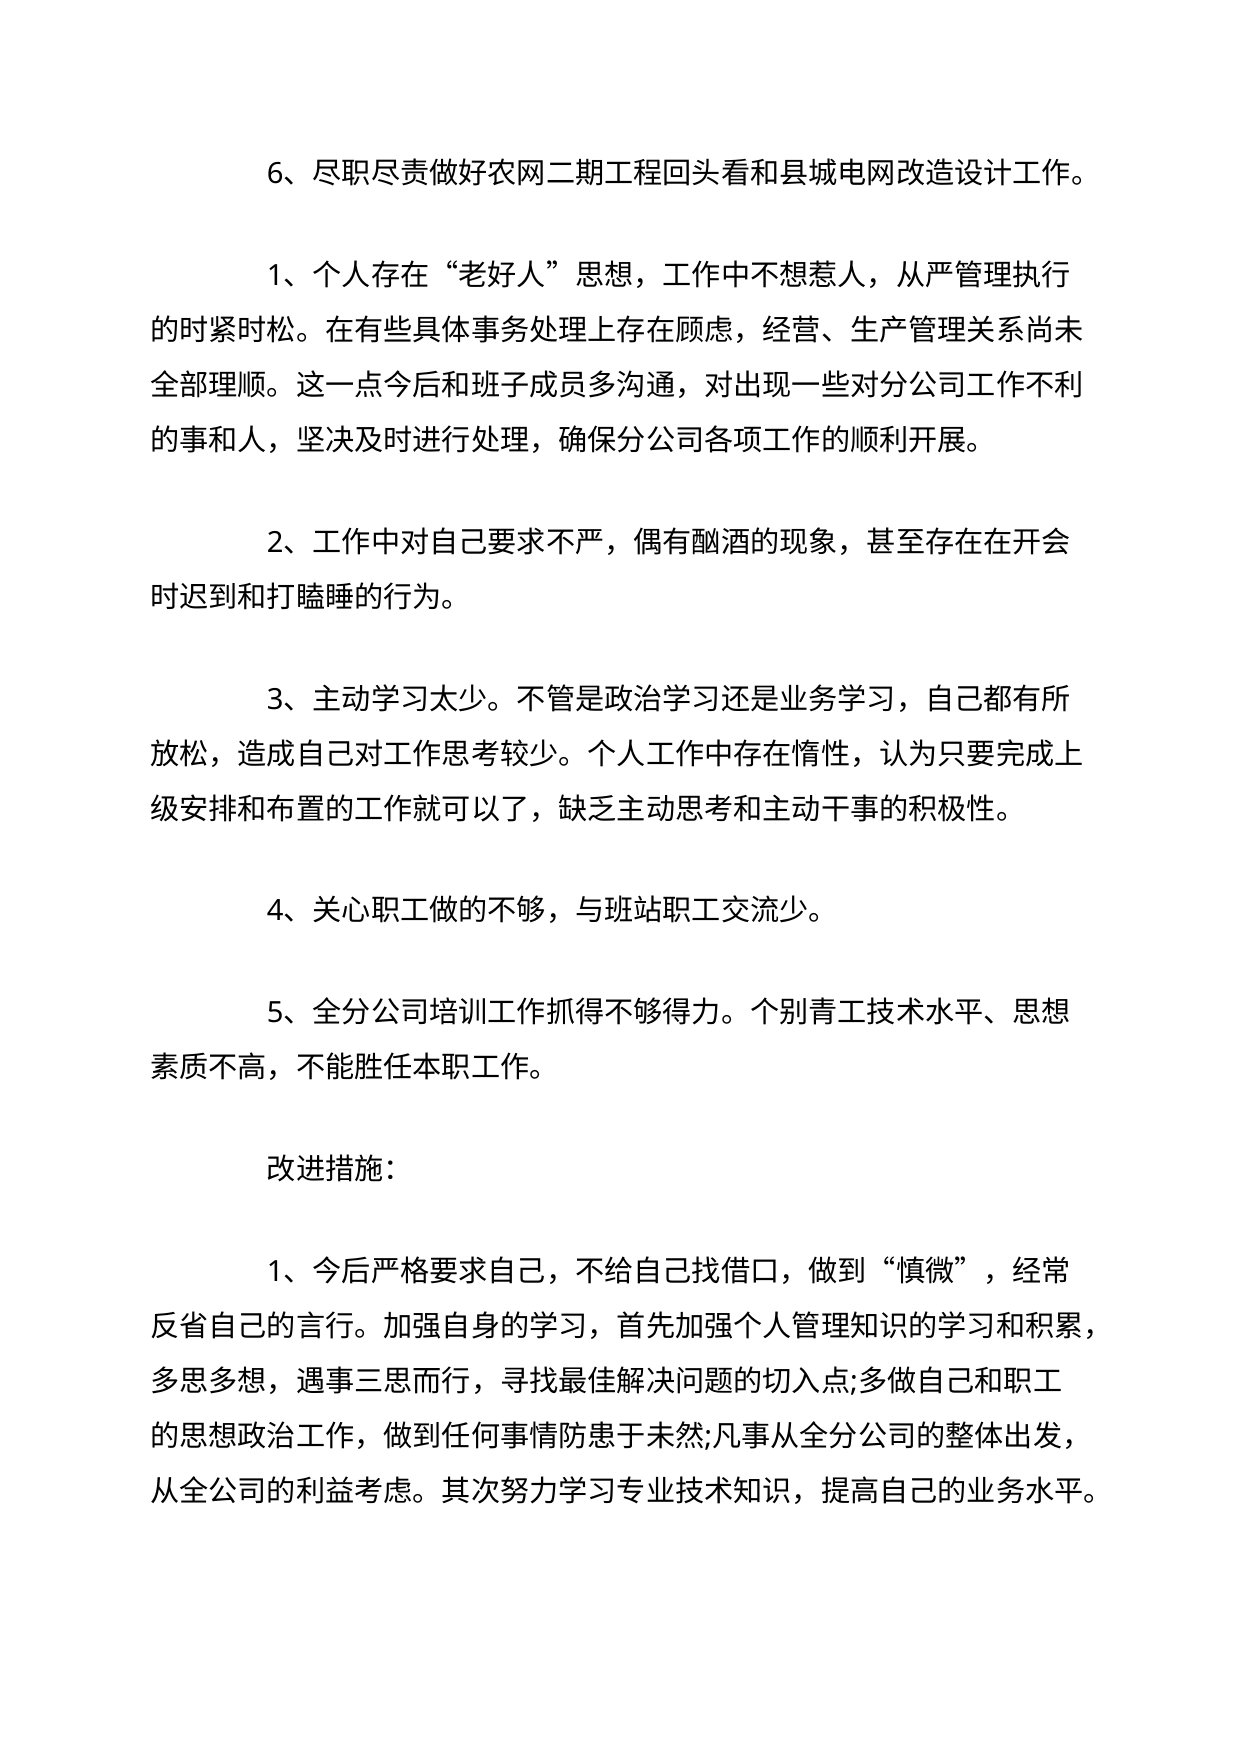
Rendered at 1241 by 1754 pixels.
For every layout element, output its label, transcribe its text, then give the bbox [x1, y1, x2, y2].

text 改进措施： [150, 1146, 1090, 1188]
text 3、主动学习太少。不管是政治学习还是业务学习，自己都有所放松，造成自己对工作思考较少。个人工作中存在惰性，认为只要完成上级安排和布置的工作就可以了，缺乏主动思考和主动干事的积极性。 [150, 675, 1090, 827]
text 2、工作中对自己要求不严，偶有酗酒的现象，甚至存在在开会时迟到和打瞌睡的行为。 [150, 518, 1090, 616]
text 1、今后严格要求自己，不给自己找借口，做到“慎微”，经常反省自己的言行。加强自身的学习，首先加强个人管理知识的学习和积累，多思多想，遇事三思而行，寻找最佳解决问题的切入点;多做自己和职工的思想政治工作，做到任何事情防患于未然;凡事从全分公司的整体出发，从全公司的利益考虑。其次努力学习专业技术知识，提高自己的业务水平。 [150, 1247, 1090, 1510]
text 1、个人存在“老好人”思想，工作中不想惹人，从严管理执行的时紧时松。在有些具体事务处理上存在顾虑，经营、生产管理关系尚未全部理顺。这一点今后和班子成员多沟通，对出现一些对分公司工作不利的事和人，坚决及时进行处理，确保分公司各项工作的顺利开展。 [150, 252, 1090, 459]
text 4、关心职工做的不够，与班站职工交流少。 [150, 887, 1090, 929]
text 6、尽职尽责做好农网二期工程回头看和县城电网改造设计工作。 [150, 150, 1090, 192]
text 5、全分公司培训工作抓得不够得力。个别青工技术水平、思想素质不高，不能胜任本职工作。 [150, 989, 1090, 1086]
